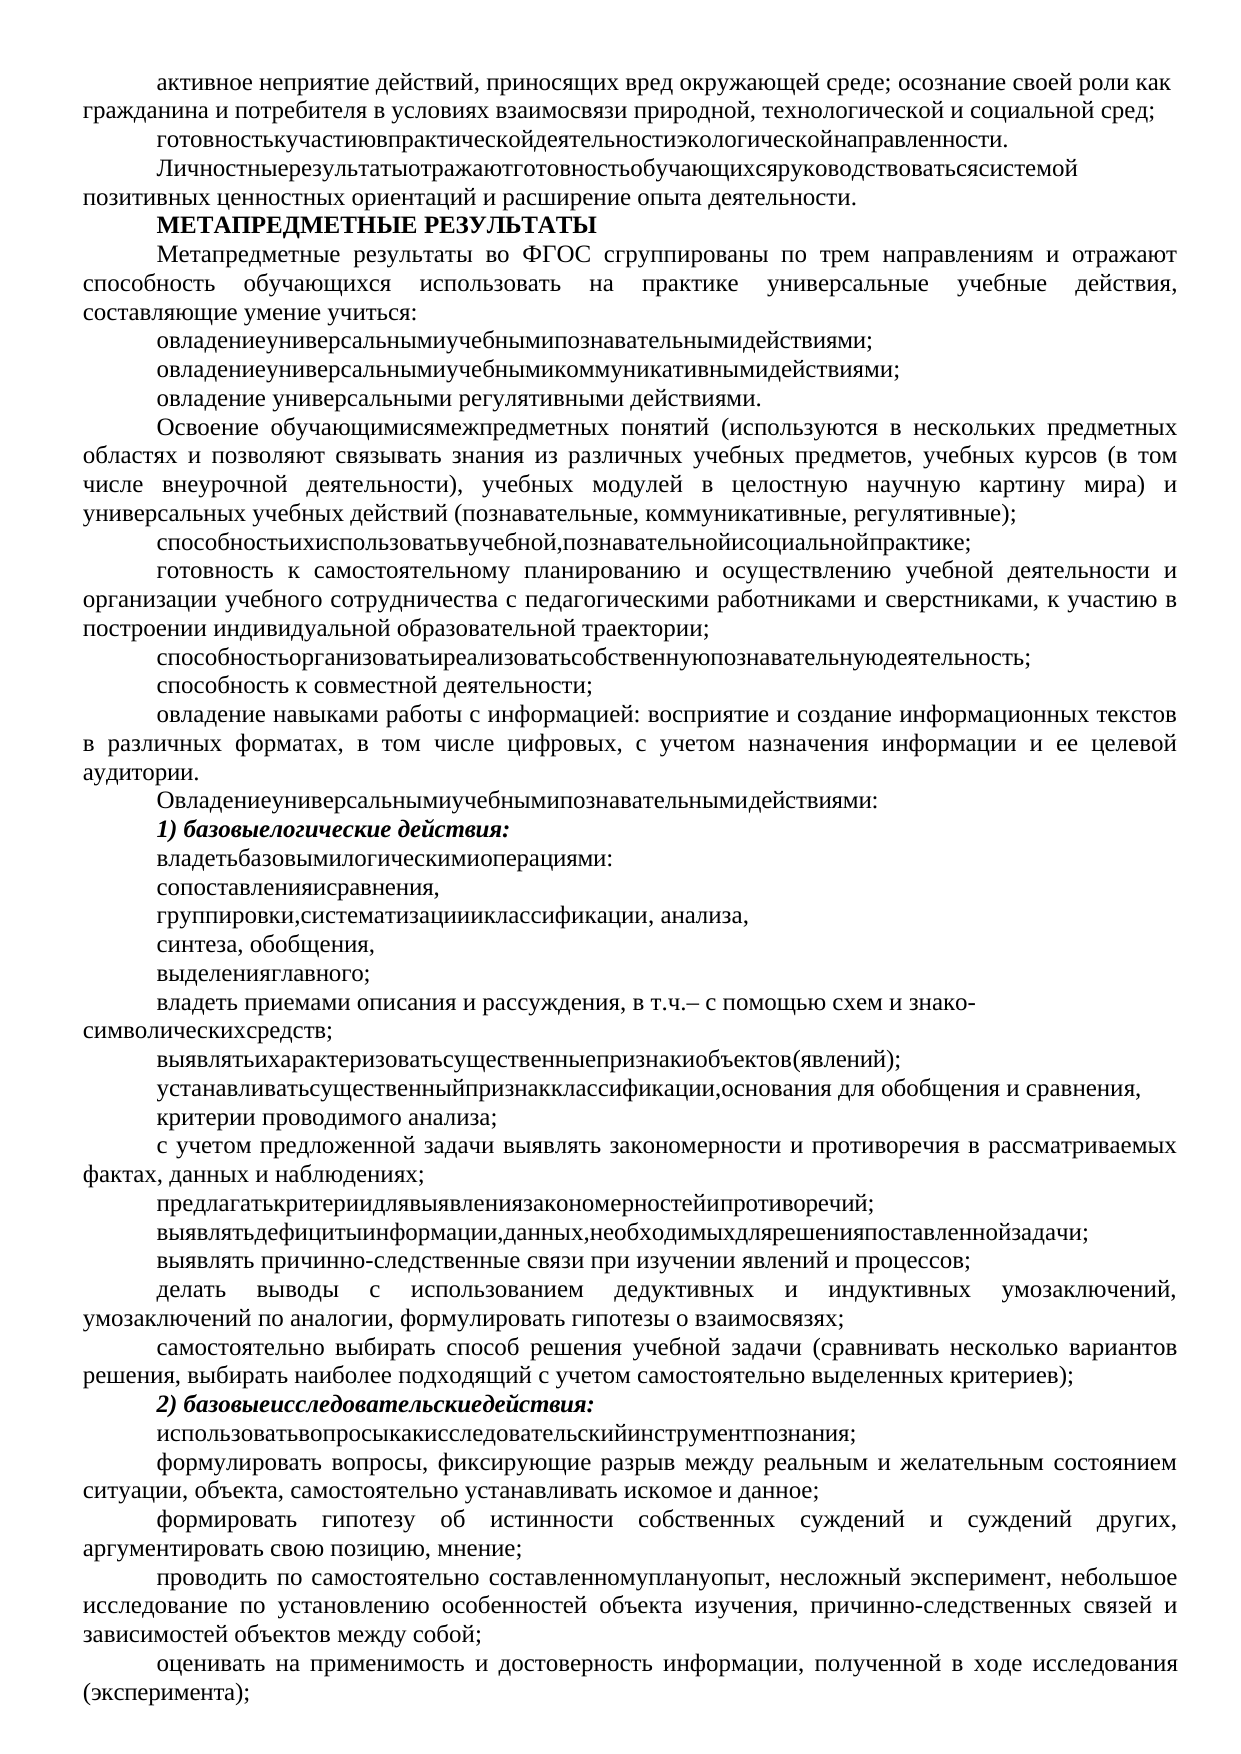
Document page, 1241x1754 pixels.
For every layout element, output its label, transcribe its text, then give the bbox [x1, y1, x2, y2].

text активное неприятие действий, приносящих вред окружающей среде; осознание своей роли как гражданина и потребителя в условиях взаимосвязи природной, технологической и социальной сред; [83, 67, 1203, 124]
text владетьбазовымилогическимиоперациями: [156, 843, 1203, 872]
text использоватьвопросыкакисследовательскийинструментпознания; [156, 1418, 1203, 1447]
text выявлятьдефицитыинформации,данных,необходимыхдлярешенияпоставленнойзадачи; выявлять причинно-следственные связи при изучении явлений и процессов; [156, 1217, 1140, 1274]
text проводить по самостоятельно составленномуплануопыт, несложный эксперимент, небольшое исследование по установлению особенностей объекта изучения, причинно-следственных связей и зависимостей объектов между собой; [83, 1562, 1178, 1648]
text оценивать на применимость и достоверность информации, полученной в ходе исследования (эксперимента); [83, 1648, 1179, 1705]
subtitle базовыеисследовательскиедействия: [156, 1389, 1203, 1418]
text способностьихиспользоватьвучебной,познавательнойисоциальнойпрактике; [156, 527, 1203, 555]
text готовность к самостоятельному планированию и осуществлению учебной деятельности и организации учебного сотрудничества с педагогическими работниками и сверстниками, к участию в построении индивидуальной образовательной траектории; [83, 555, 1178, 642]
text сопоставленияисравнения, [156, 872, 1203, 900]
text способностьорганизоватьиреализоватьсобственнуюпознавательнуюдеятельность; способность к совместной деятельности; [156, 642, 1069, 699]
text группировки,систематизациииклассификации, анализа, синтеза, обобщения, [156, 900, 755, 958]
text устанавливатьсущественныйпризнакклассификации,основания для обобщения и сравнения, критерии проводимого анализа; [156, 1073, 1203, 1130]
subtitle МЕТАПРЕДМЕТНЫЕ РЕЗУЛЬТАТЫ [156, 210, 1203, 239]
text формулировать вопросы, фиксирующие разрыв между реальным и желательным состоянием ситуации, объекта, самостоятельно устанавливать искомое и данное; [83, 1447, 1178, 1504]
text овладениеуниверсальнымиучебнымикоммуникативнымидействиями; овладение универсальными регулятивными действиями. [156, 354, 926, 412]
subtitle базовыелогические действия: [156, 814, 1203, 843]
text самостоятельно выбирать способ решения учебной задачи (сравнивать несколько вариантов решения, выбирать наиболее подходящий с учетом самостоятельно выделенных критериев); [83, 1332, 1178, 1389]
text с учетом предложенной задачи выявлять закономерности и противоречия в рассматриваемых фактах, данных и наблюдениях; [83, 1130, 1178, 1188]
text владеть приемами описания и рассуждения, в т.ч.– с помощью схем и знако-символическихсредств; [83, 987, 1203, 1044]
text Овладениеуниверсальнымиучебнымипознавательнымидействиями: [156, 785, 1203, 814]
text готовностькучастиювпрактическойдеятельностиэкологическойнаправленности. [156, 124, 1203, 153]
text Метапредметные результаты во ФГОС сгруппированы по трем направлениям и отражают способность обучающихся использовать на практике универсальные учебные действия, составляющие умение учиться: [83, 239, 1179, 325]
text предлагатькритериидлявыявлениязакономерностейипротиворечий; [156, 1188, 1203, 1217]
text Освоение обучающимисямежпредметных понятий (используются в нескольких предметных областях и позволяют связывать знания из различных учебных предметов, учебных курсов (в том числе внеурочной деятельности), учебных модулей в целостную научную картину мира) и универсальных учебных действий (познавательные, коммуникативные, регулятивные); [83, 412, 1178, 527]
text выявлятьихарактеризоватьсущественныепризнакиобъектов(явлений); [156, 1044, 1203, 1073]
text делать выводы с использованием дедуктивных и индуктивных умозаключений, умозаключений по аналогии, формулировать гипотезы о взаимосвязях; [83, 1274, 1178, 1332]
text овладение навыками работы с информацией: восприятие и создание информационных текстов в различных форматах, в том числе цифровых, с учетом назначения информации и ее целевой аудитории. [83, 699, 1178, 785]
text овладениеуниверсальнымиучебнымипознавательнымидействиями; [156, 325, 1203, 354]
text выделенияглавного; [156, 958, 1203, 987]
text формировать гипотезу об истинности собственных суждений и суждений других, аргументировать свою позицию, мнение; [83, 1504, 1178, 1562]
text Личностныерезультатыотражаютготовностьобучающихсяруководствоватьсясистемой позитивных ценностных ориентаций и расширение опыта деятельности. [83, 153, 1203, 210]
